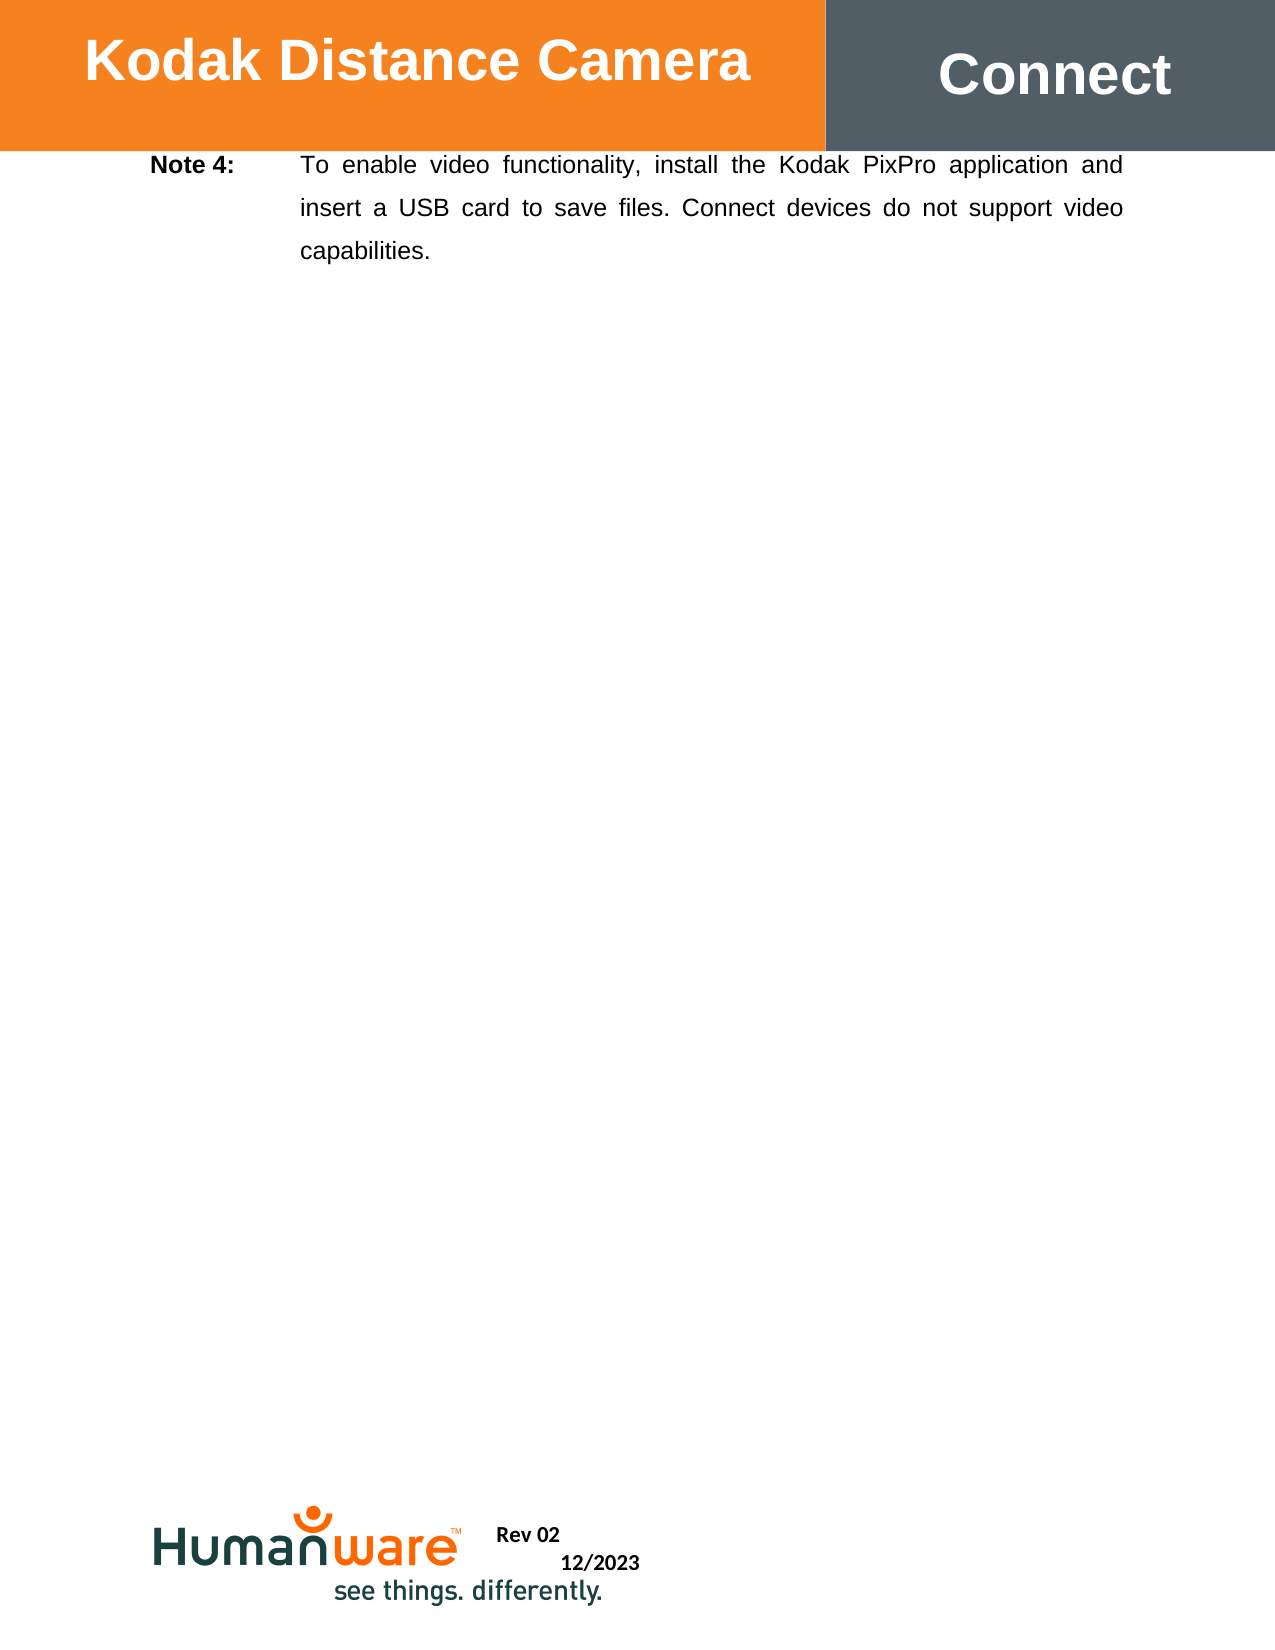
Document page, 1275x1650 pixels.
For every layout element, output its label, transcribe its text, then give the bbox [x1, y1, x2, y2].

text Note 4: To enable video functionality, install the Kodak PixPro application and insert a USB card to save files. Connect devices do not support video capabilities. [150, 150, 1125, 265]
picture [150, 1499, 605, 1613]
